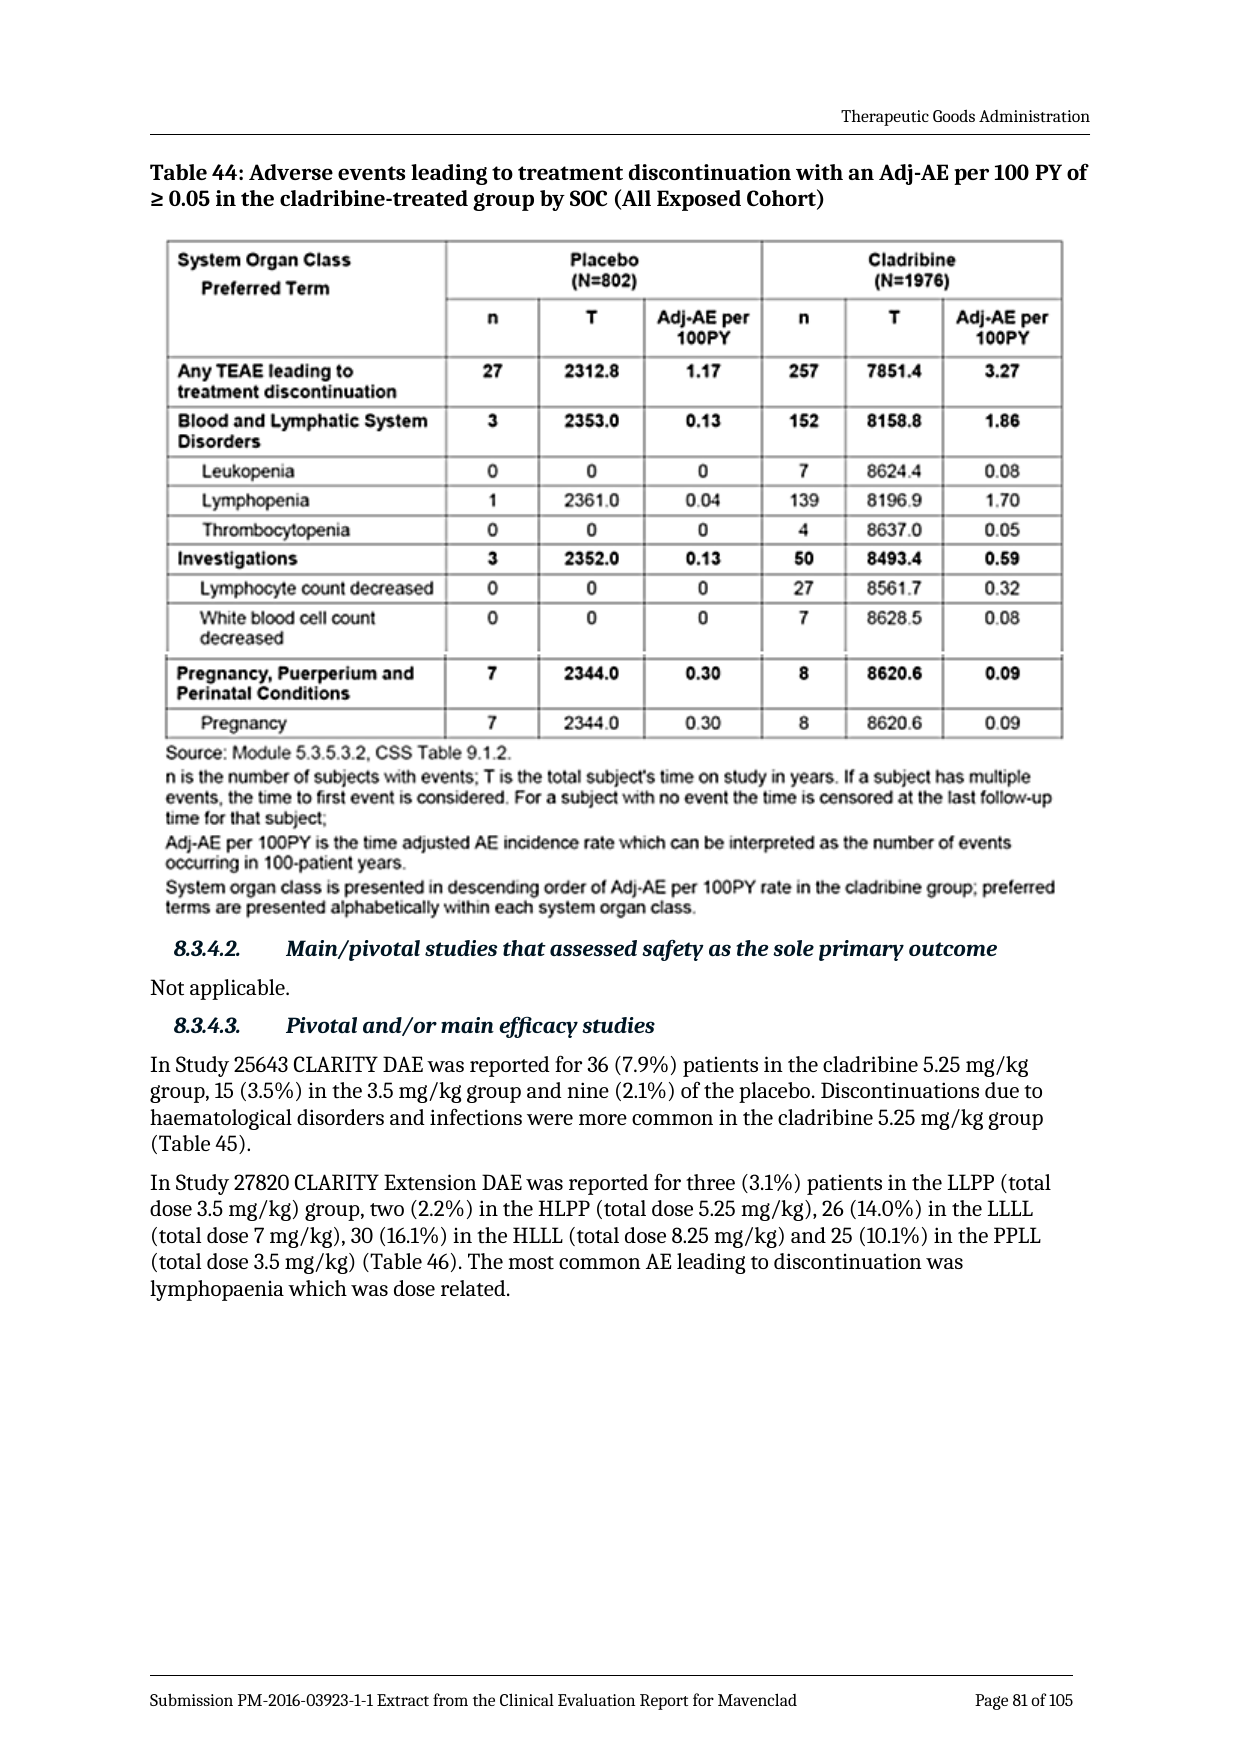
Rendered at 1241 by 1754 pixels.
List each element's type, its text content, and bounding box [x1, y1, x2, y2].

text In Study 27820 CLARITY Extension DAE was reported for three (3.1%) patients in the LLPP (total dose 3.5 mg/kg) group, two (2.2%) in the HLPP (total dose 5.25 mg/kg), 26 (14.0%) in the LLLL (total dose 7 mg/kg), 30 (16.1%) in the HLLL (total dose 8.25 mg/kg) and 25 (10.1%) in the PPLL (total dose 3.5 mg/kg) (Table 46). The most common AE leading to discontinuation was lymphopaenia which was dose related. [150, 1170, 1090, 1302]
text Not applicable. [150, 974, 1090, 1001]
text In Study 25643 CLARITY DAE was reported for 36 (7.9%) patients in the cladribine 5.25 mg/kg group, 15 (3.5%) in the 3.5 mg/kg group and nine (2.1%) of the placebo. Discontinuations due to haematological disorders and infections were more common in the cladribine 5.25 mg/kg group (Table 45). [150, 1052, 1090, 1157]
title Table 44: Adverse events leading to treatment discontinuation with an Adj-AE per 100 PY of ≥ 0.05 in the cladribine-treated group by SOC (All Exposed Cohort) [150, 160, 1090, 212]
subtitle Main/pivotal studies that assessed safety as the sole primary outcome [174, 935, 1090, 962]
subtitle Pivotal and/or main efficacy studies [174, 1013, 1090, 1039]
